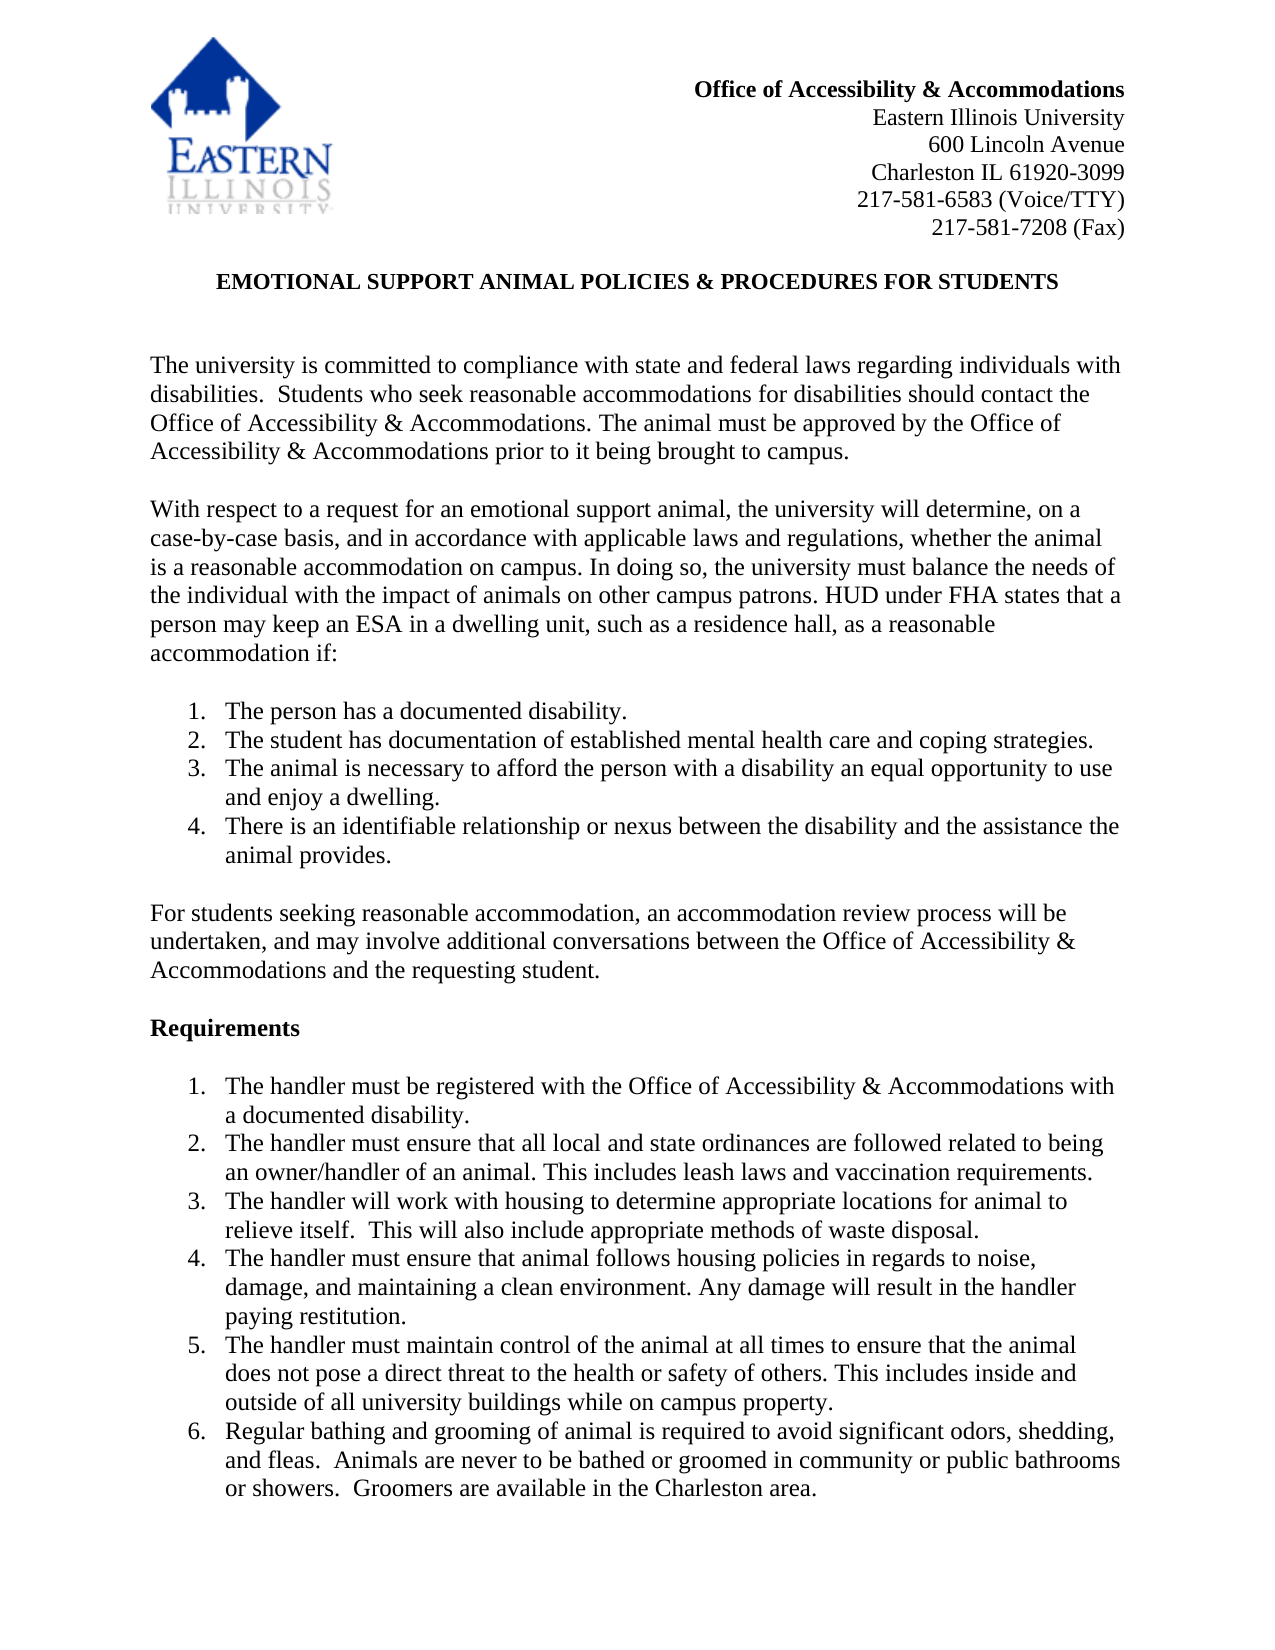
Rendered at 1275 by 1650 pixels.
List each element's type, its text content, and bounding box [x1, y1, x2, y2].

list The student has documentation of established mental health care and coping strategies. [187, 725, 1125, 753]
list The handler must be registered with the Office of Accessibility & Accommodations with a documented disability. [187, 1071, 1125, 1128]
text 217-581-7208 (Fax) [150, 213, 1125, 241]
text Eastern [335, 103, 1125, 130]
text Requirements [150, 1013, 1125, 1042]
text For students seeking reasonable accommodation, an accommodation review process will be undertaken, and may involve additional conversations between the Office of Accessibility & Accommodations and the requesting student. [150, 898, 1125, 984]
list The person has a documented disability. [187, 696, 1125, 725]
text Office of Accessibility & Accommodations [335, 75, 1125, 103]
text With respect to a request for an emotional support animal, the university will determine, on a case-by-case basis, and in accordance with applicable laws and regulations, whether the animal is a reasonable accommodation on campus. In doing so, the university must balance the needs of the individual with the impact of animals on other campus patrons. HUD under FHA states that a person may keep an ESA in a dwelling unit, such as a residence hall, as a reasonable accommodation if: [150, 494, 1125, 667]
text EMOTIONAL SUPPORT ANIMAL POLICIES & PROCEDURES FOR STUDENTS [150, 268, 1125, 294]
list Regular bathing and grooming of animal is required to avoid significant odors, shedding, and fleas. Animals are never to be bathed or groomed in community or public bathrooms or showers. Groomers are available in the Charleston area. [187, 1416, 1125, 1502]
list The handler must maintain control of the animal at all times to ensure that the animal does not pose a direct threat to the health or safety of others. This includes inside and outside of all university buildings while on campus property. [187, 1330, 1125, 1416]
text 217-581-6583 (Voice/TTY) [335, 185, 1125, 213]
list There is an identifiable relationship or nexus between the disability and the assistance the animal provides. [187, 811, 1125, 868]
list The handler will work with housing to determine appropriate locations for animal to relieve itself. This will also include appropriate methods of waste disposal. [187, 1186, 1125, 1243]
list The handler must ensure that all local and state ordinances are followed related to being an owner/handler of an animal. This includes leash laws and vaccination requirements. [187, 1128, 1125, 1186]
list The animal is necessary to afford the person with a disability an equal opportunity to use and enjoy a dwelling. [187, 753, 1125, 811]
list The handler must ensure that animal follows housing policies in regards to noise, damage, and maintaining a clean environment. Any damage will result in the handler paying restitution. [187, 1243, 1125, 1330]
text The university is committed to compliance with state and federal laws regarding individuals with disabilities. Students who seek reasonable accommodations for disabilities should contact the Office of Accessibility & Accommodations. The animal must be approved by the Office of Accessibility & Accommodations prior to it being brought to campus. [150, 350, 1125, 465]
